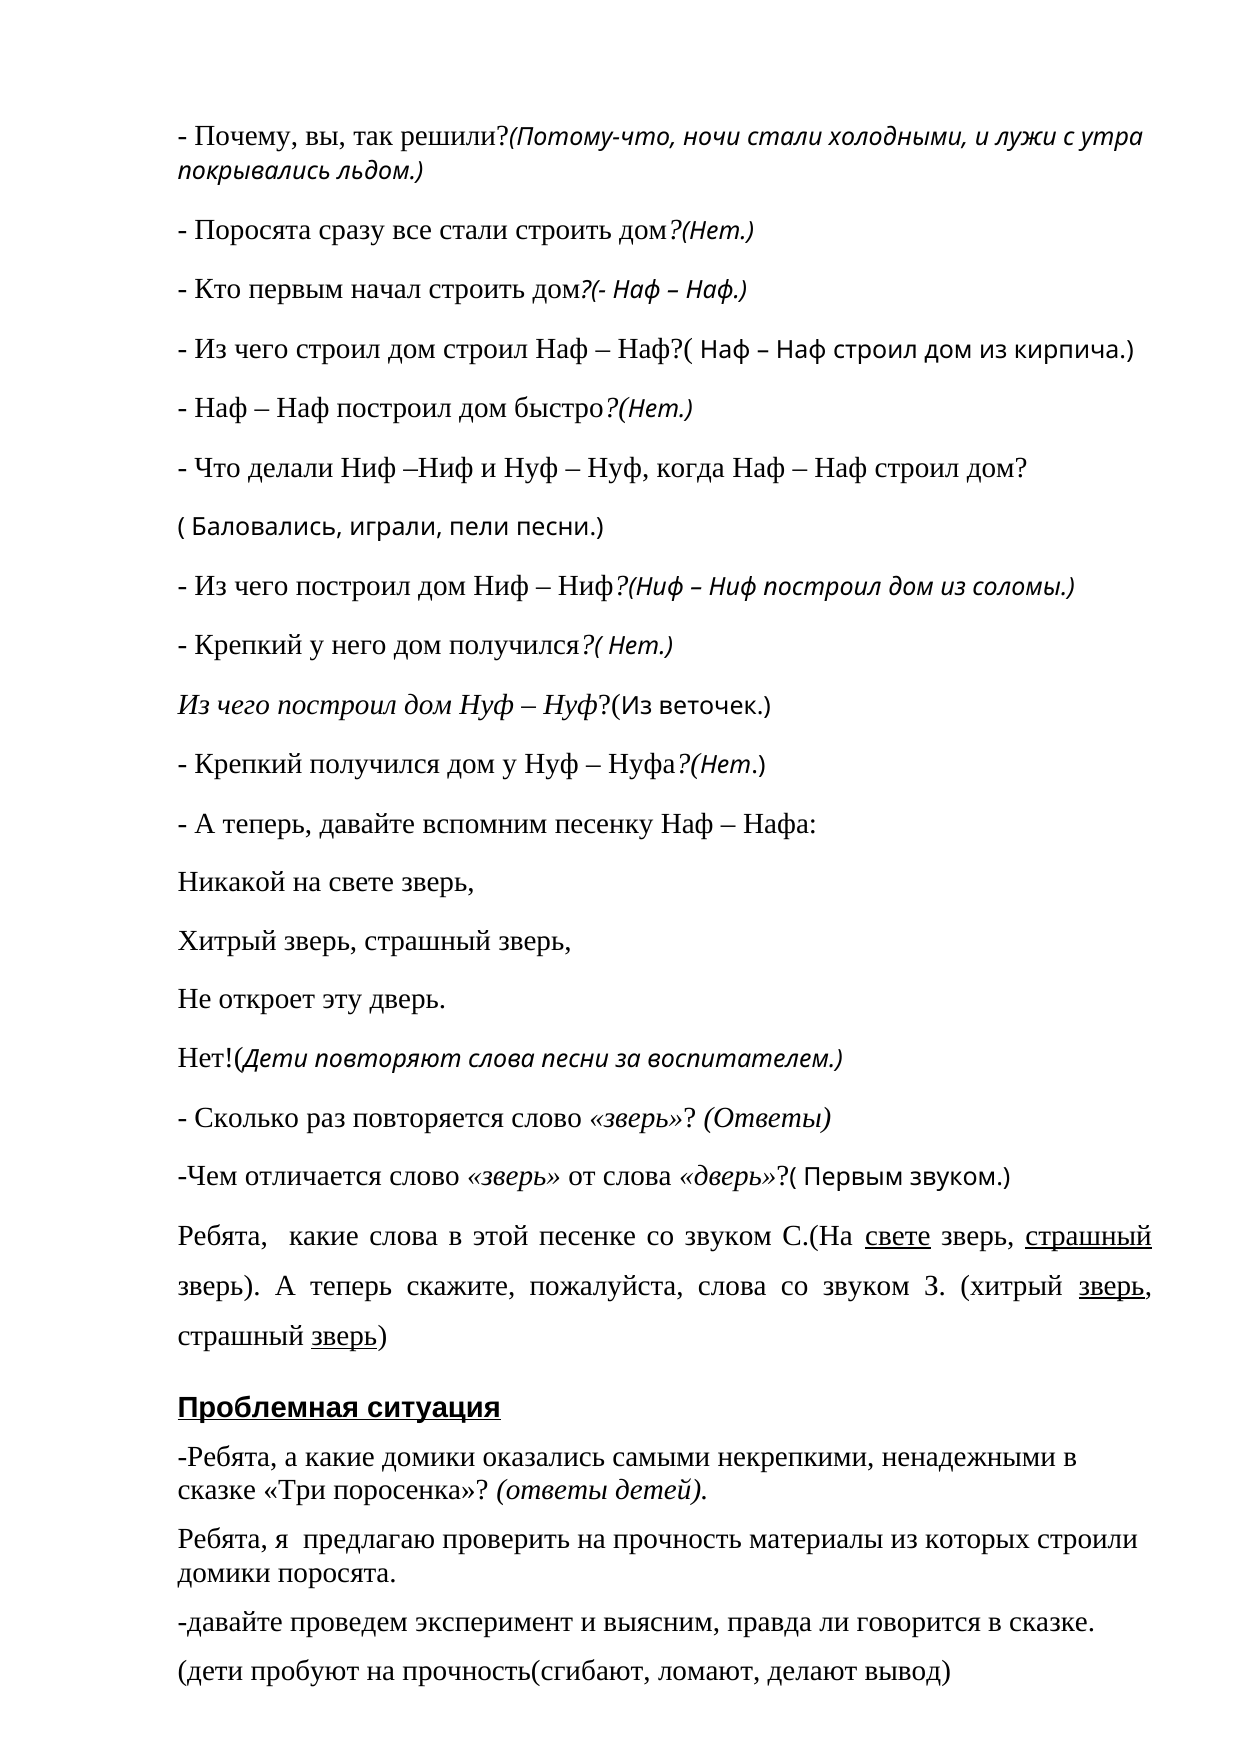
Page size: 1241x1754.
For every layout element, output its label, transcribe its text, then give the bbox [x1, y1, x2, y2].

text - Из чего построил дом Ниф – Ниф?(Ниф – Ниф построил дом из соломы.) [177, 568, 1152, 602]
text -давайте проведем эксперимент и выясним, правда ли говорится в сказке. [177, 1604, 1152, 1638]
text - Почему, вы, так решили?(Потому-что, ночи стали холодными, и лужи с утра покрывались льдом.) [177, 118, 1152, 187]
text Из чего построил дом Нуф – Нуф?(Из веточек.) [177, 687, 1152, 721]
text Нет!(Дети повторяют слова песни за воспитателем.) [177, 1040, 1152, 1075]
text -Чем отличается слово «зверь» от слова «дверь»?( Первым звуком.) [177, 1158, 1152, 1193]
text - Кто первым начал строить дом?(- Наф – Наф.) [177, 271, 1152, 306]
text - Крепкий получился дом у Нуф – Нуфа?(Нет.) [177, 746, 1152, 781]
text - Из чего строил дом строил Наф – Наф?( Наф – Наф строил дом из кирпича.) [177, 331, 1152, 366]
text Хитрый зверь, страшный зверь, [177, 923, 1152, 957]
text -Ребята, а какие домики оказались самыми некрепкими, ненадежными в сказке «Три поросенка»? (ответы детей). [177, 1439, 1152, 1506]
text - Что делали Ниф –Ниф и Нуф – Нуф, когда Наф – Наф строил дом? [177, 450, 1152, 484]
text (дети пробуют на прочность(сгибают, ломают, делают вывод) [177, 1653, 1152, 1687]
text Ребята, я предлагаю проверить на прочность материалы из которых строили домики поросята. [177, 1522, 1152, 1589]
text Не откроет эту дверь. [177, 982, 1152, 1015]
text ( Баловались, играли, пели песни.) [177, 509, 1152, 543]
text - Наф – Наф построил дом быстро?(Нет.) [177, 391, 1152, 425]
text - Сколько раз повторяется слово «зверь»? (Ответы) [177, 1100, 1152, 1133]
text - А теперь, давайте вспомним песенку Наф – Нафа: [177, 806, 1152, 839]
text Никакой на свете зверь, [177, 864, 1152, 898]
text - Крепкий у него дом получился?( Нет.) [177, 627, 1152, 662]
text Проблемная ситуация [177, 1390, 1152, 1423]
text Ребята, какие слова в этой песенке со звуком С.(На свете зверь, страшный зверь). А теперь скажите, пожалуйста, слова со звуком З. (хитрый зверь, страшный зверь) [177, 1218, 1152, 1352]
text - Поросята сразу все стали строить дом?(Нет.) [177, 212, 1152, 246]
